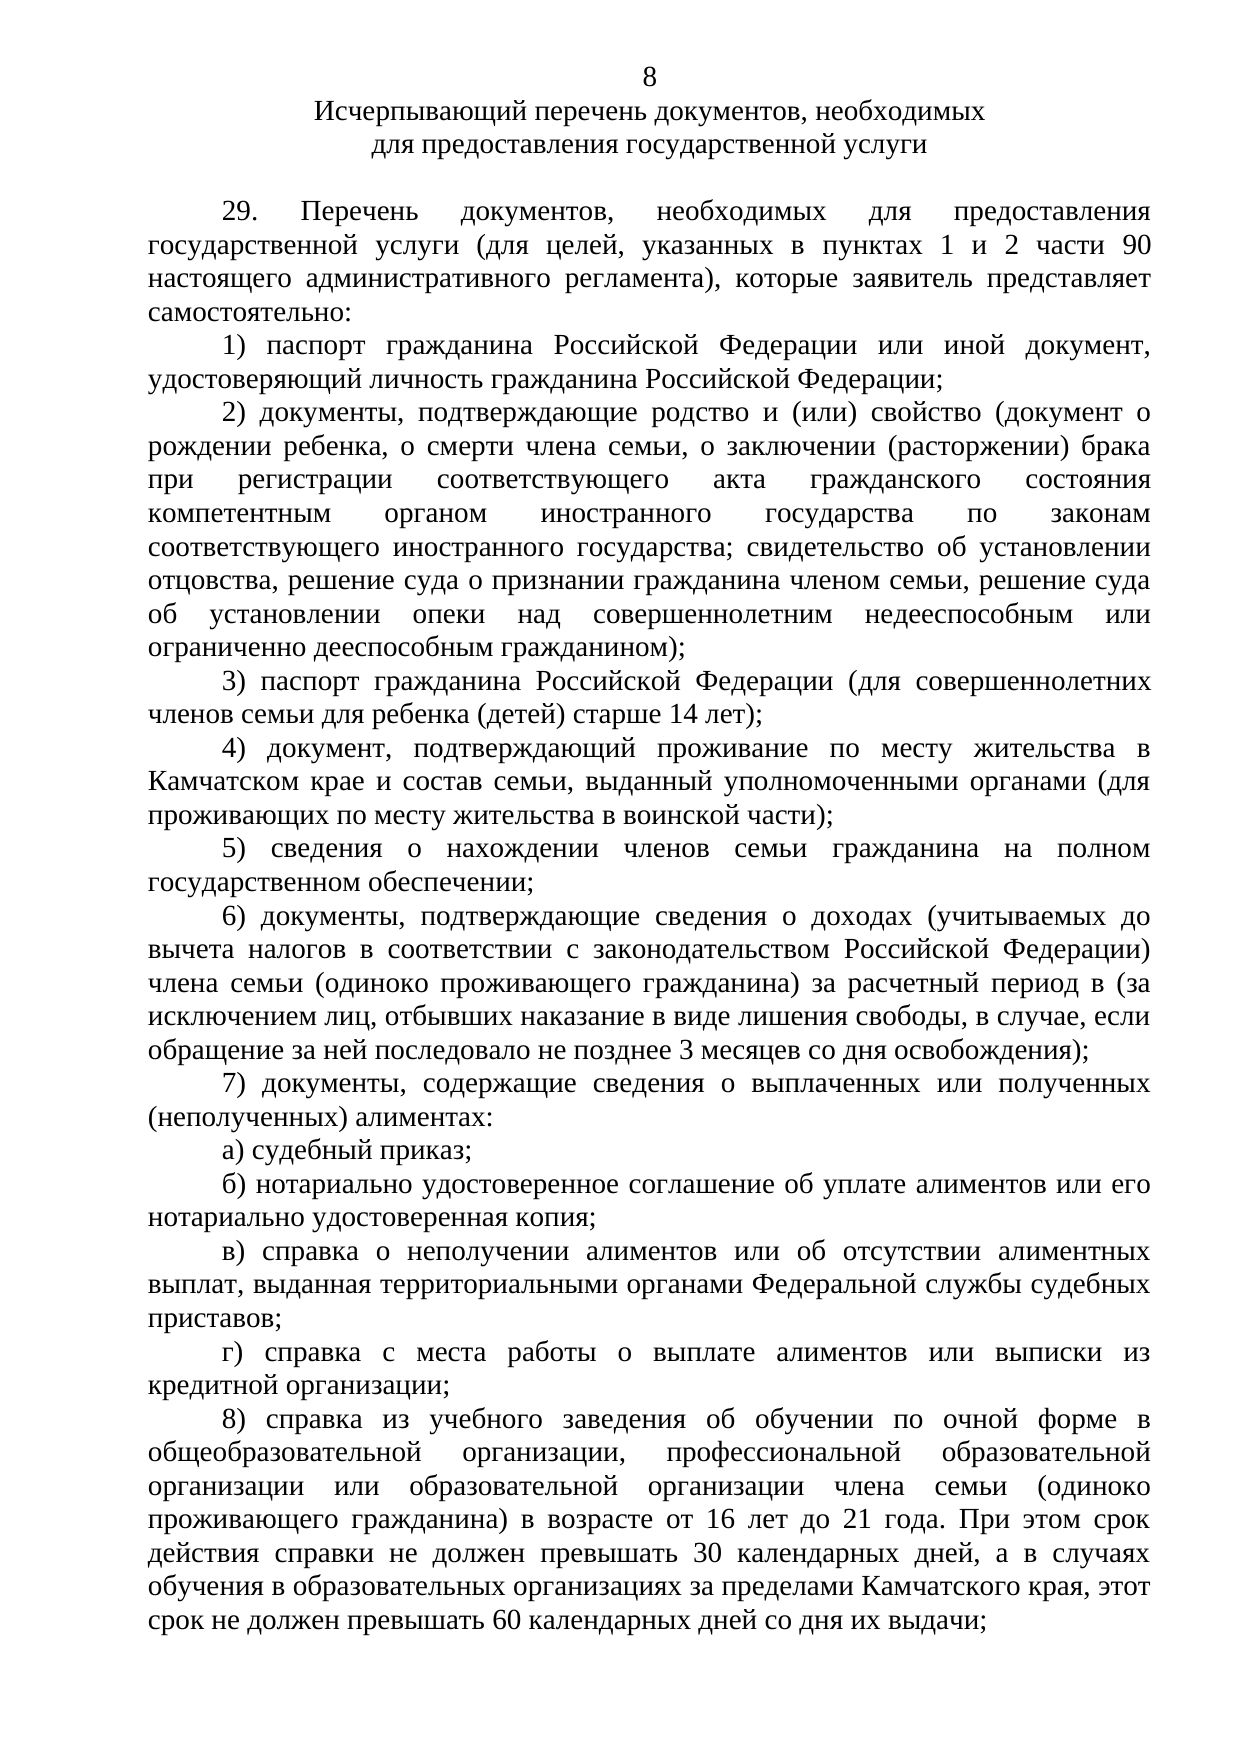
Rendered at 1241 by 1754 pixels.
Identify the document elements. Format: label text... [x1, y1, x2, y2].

text 6) документы, подтверждающие сведения о доходах (учитываемых до вычета налогов в соответствии с законодательством Российской Федерации) члена семьи (одиноко проживающего гражданина) за расчетный период в (за исключением лиц, отбывших наказание в виде лишения свободы, в случае, если обращение за ней последовало не позднее 3 месяцев со дня освобождения); [148, 898, 1152, 1065]
text 1) паспорт гражданина Российской Федерации или иной документ, удостоверяющий личность гражданина Российской Федерации; [148, 327, 1152, 394]
text 5) сведения о нахождении членов семьи гражданина на полном государственном обеспечении; [148, 831, 1152, 898]
text 4) документ, подтверждающий проживание по месту жительства в Камчатском крае и состав семьи, выданный уполномоченными органами (для проживающих по месту жительства в воинской части); [148, 730, 1152, 831]
text 8) справка из учебного заведения об обучении по очной форме в общеобразовательной организации, профессиональной образовательной организации или образовательной организации члена семьи (одиноко проживающего гражданина) в возрасте от 16 лет до 21 года. При этом срок действия справки не должен превышать 30 календарных дней, а в случаях обучения в образовательных организациях за пределами Камчатского края, этот срок не должен превышать 60 календарных дней со дня их выдачи; [148, 1401, 1152, 1636]
text г) справка с места работы о выплате алиментов или выписки из кредитной организации; [148, 1334, 1152, 1401]
text 29. Перечень документов, необходимых для предоставления государственной услуги (для целей, указанных в пунктах 1 и 2 части 90 настоящего административного регламента), которые заявитель представляет самостоятельно: [148, 193, 1152, 327]
text 2) документы, подтверждающие родство и (или) свойство (документ о рождении ребенка, о смерти члена семьи, о заключении (расторжении) брака при регистрации соответствующего акта гражданского состояния компетентным органом иностранного государства по законам соответствующего иностранного государства; свидетельство об установлении отцовства, решение суда о признании гражданина членом семьи, решение суда об установлении опеки над совершеннолетним недееспособным или ограниченно дееспособным гражданином); [148, 394, 1152, 663]
title для предоставления государственной услуги [148, 126, 1152, 160]
text 3) паспорт гражданина Российской Федерации (для совершеннолетних членов семьи для ребенка (детей) старше 14 лет); [148, 663, 1152, 730]
title Исчерпывающий перечень документов, необходимых [148, 93, 1152, 126]
text в) справка о неполучении алиментов или об отсутствии алиментных выплат, выданная территориальными органами Федеральной службы судебных приставов; [148, 1233, 1152, 1334]
text а) судебный приказ; [148, 1132, 1152, 1166]
text б) нотариально удостоверенное соглашение об уплате алиментов или его нотариально удостоверенная копия; [148, 1166, 1152, 1233]
text 7) документы, содержащие сведения о выплаченных или полученных (неполученных) алиментах: [148, 1065, 1152, 1132]
